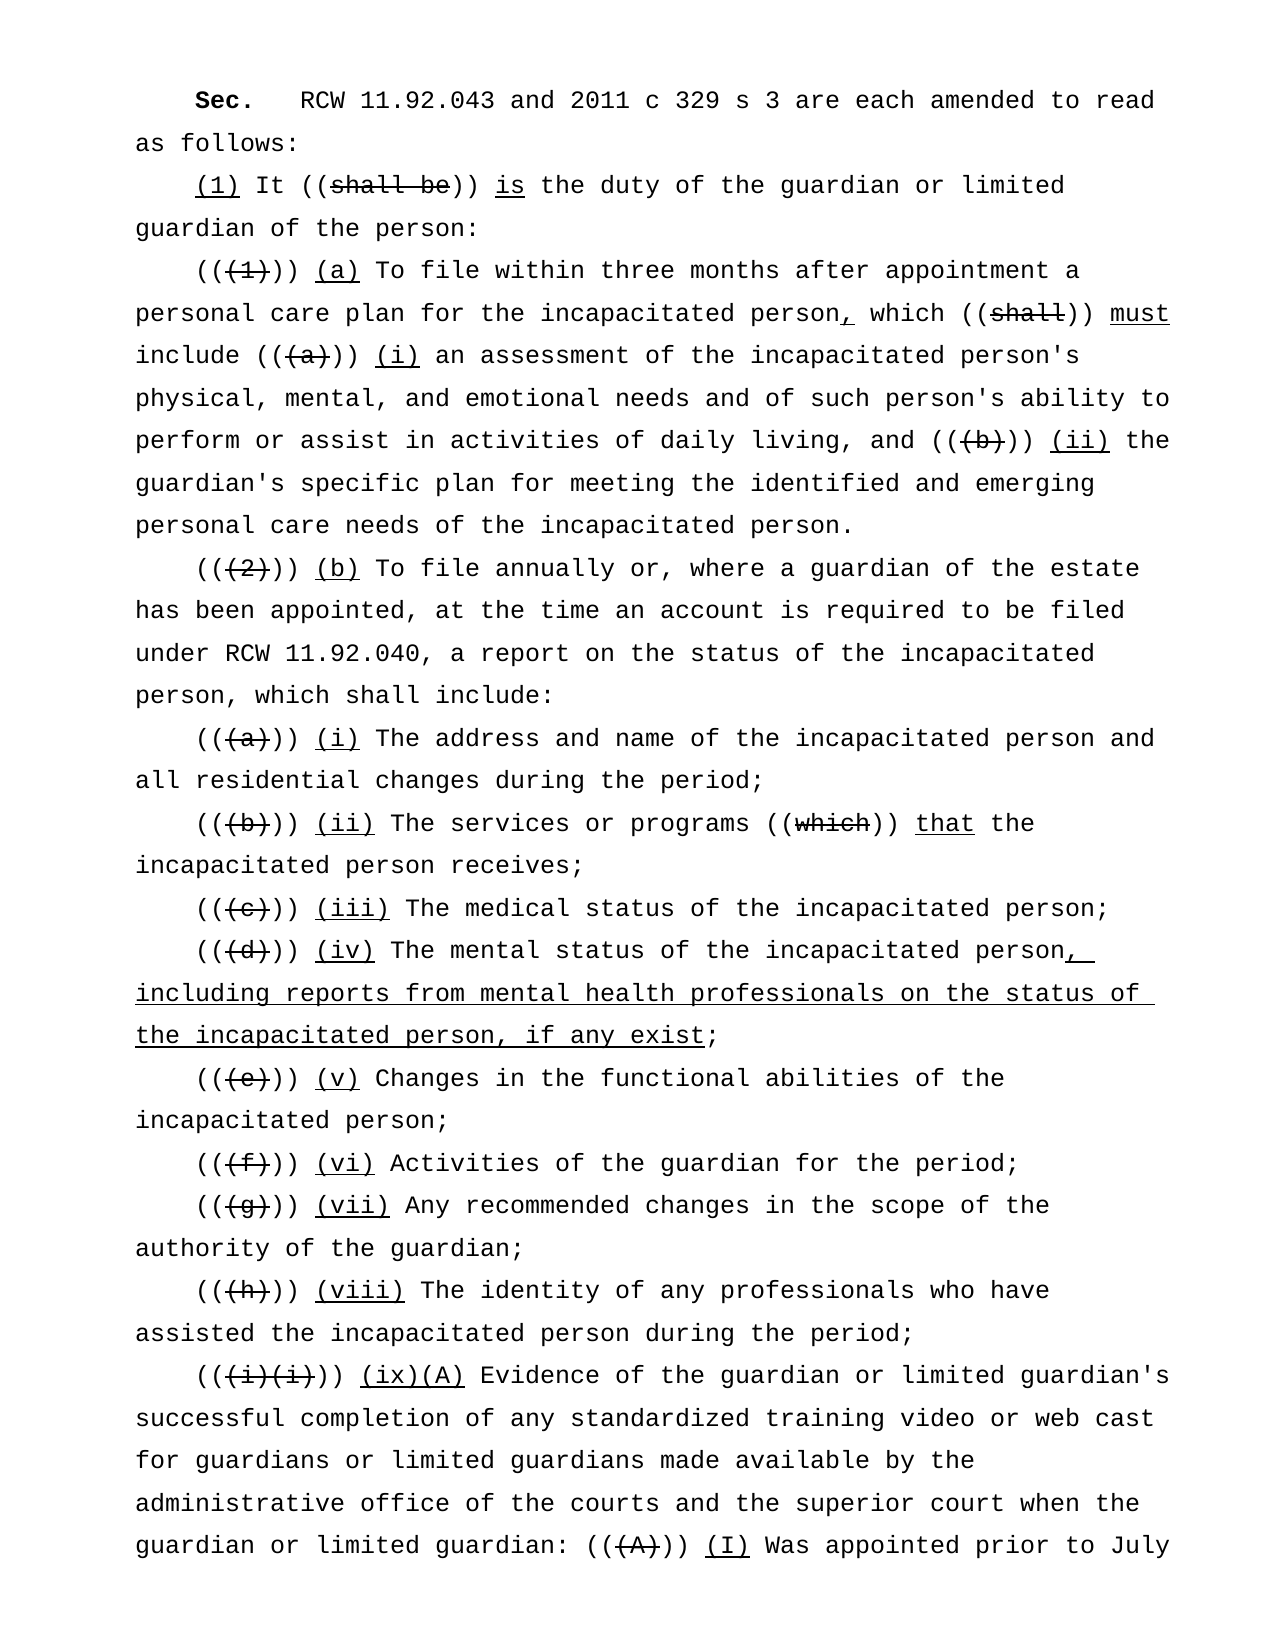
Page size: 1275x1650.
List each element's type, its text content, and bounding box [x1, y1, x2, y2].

text (((1))) (a) To file within three months after appointment a personal care plan for the incapacitated person, which ((shall)) must include (((a))) (i) an assessment of the incapacitated person's physical, mental, and emotional needs and of such person's ability to perform or assist in activities of daily living, and (((b))) (ii) the guardian's specific plan for meeting the identified and emerging personal care needs of the incapacitated person. [135, 245, 1170, 542]
text (((a))) (i) The address and name of the incapacitated person and all residential changes during the period; [135, 712, 1170, 797]
text (((f))) (vi) Activities of the guardian for the period; [135, 1137, 1170, 1180]
text (((h))) (viii) The identity of any professionals who have assisted the incapacitated person during the period; [135, 1265, 1170, 1350]
text (((e))) (v) Changes in the functional abilities of the incapacitated person; [135, 1052, 1170, 1137]
text (((b))) (ii) The services or programs ((which)) that the incapacitated person receives; [135, 797, 1170, 882]
text (1) It ((shall be)) is the duty of the guardian or limited guardian of the person: [135, 160, 1170, 245]
text (((g))) (vii) Any recommended changes in the scope of the authority of the guardian; [135, 1180, 1170, 1265]
text (((c))) (iii) The medical status of the incapacitated person; [135, 882, 1170, 925]
text (((d))) (iv) The mental status of the incapacitated person, including reports from mental health professionals on the status of the incapacitated person, if any exist; [135, 925, 1170, 1052]
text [135, 1350, 1170, 1562]
text (((2))) (b) To file annually or, where a guardian of the estate has been appointed, at the time an account is required to be filed under RCW 11.92.040, a report on the status of the incapacitated person, which shall include: [135, 542, 1170, 712]
text Sec. RCW 11.92.043 and 2011 c 329 s 3 are each amended to read as follows: [135, 75, 1170, 160]
